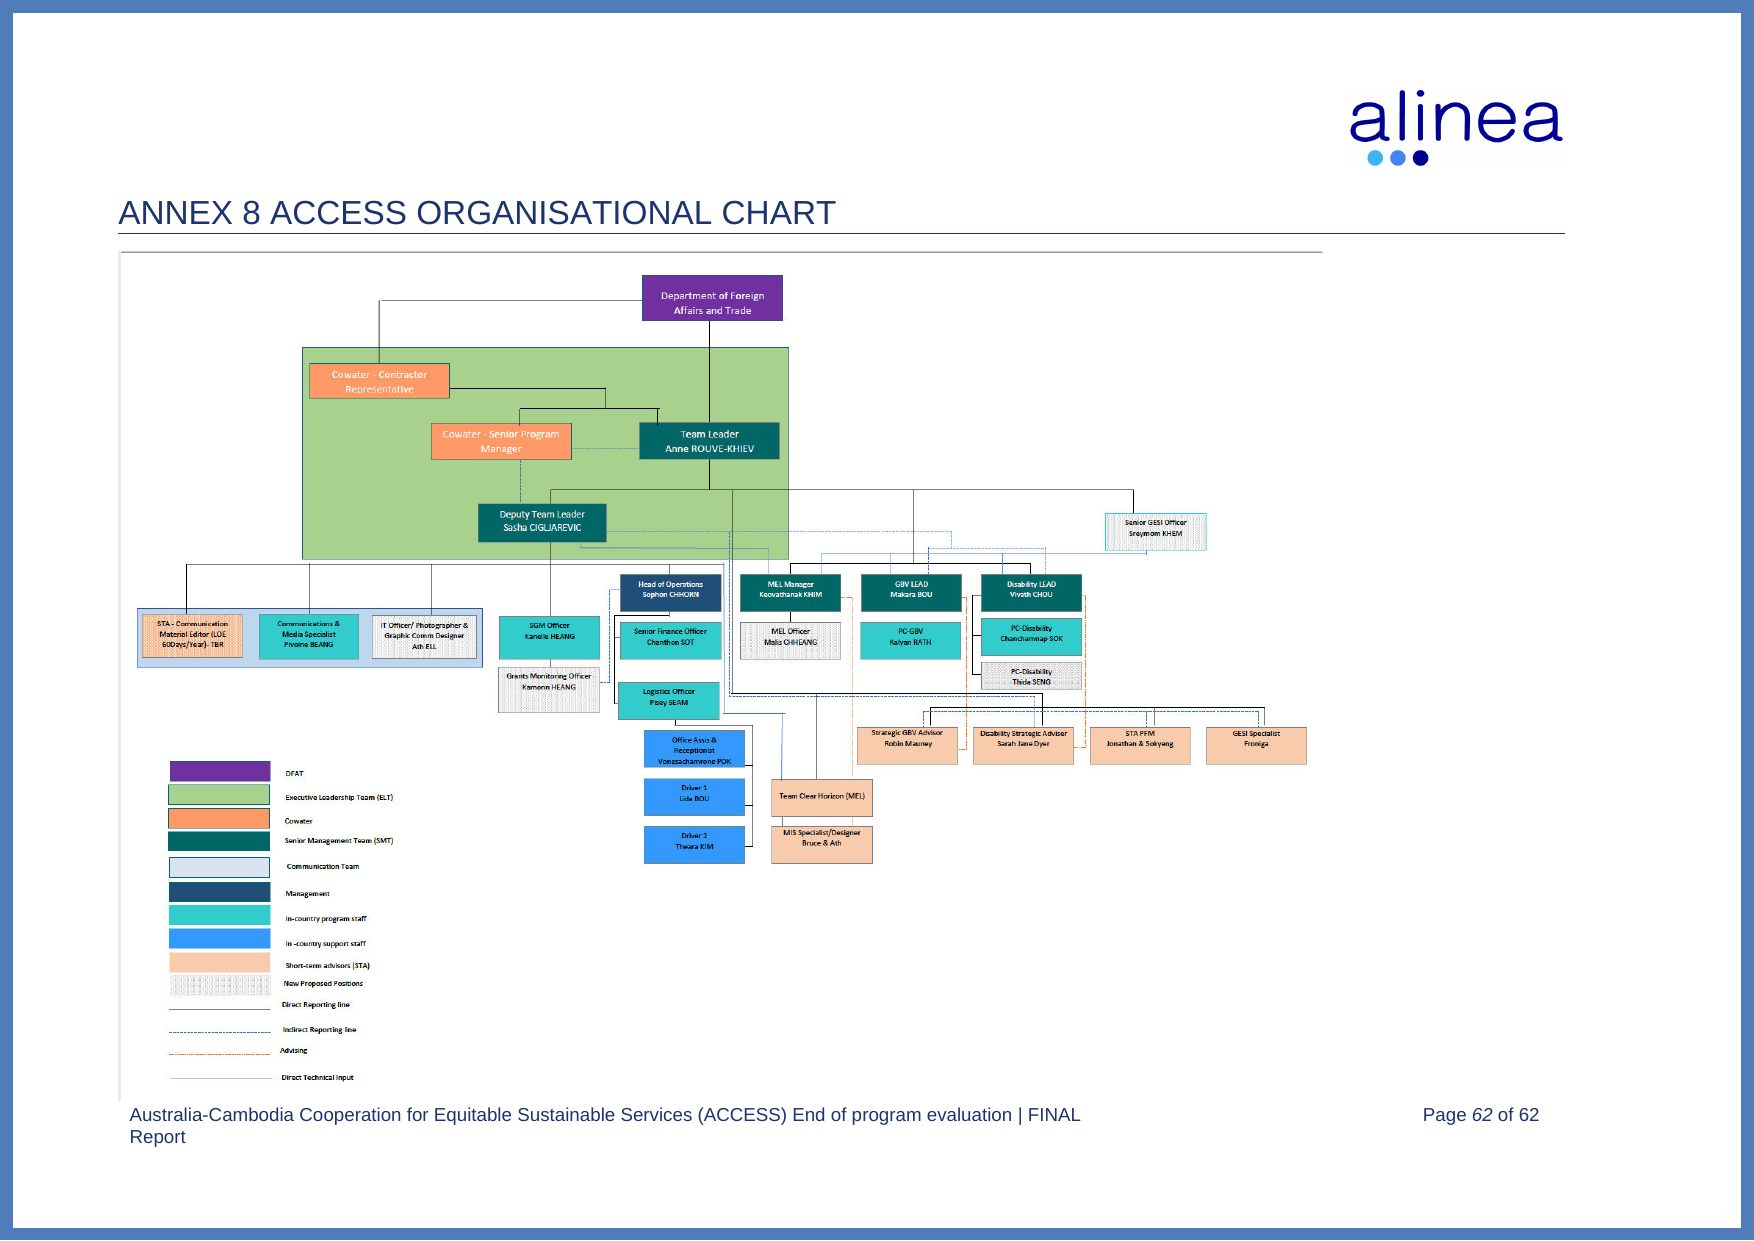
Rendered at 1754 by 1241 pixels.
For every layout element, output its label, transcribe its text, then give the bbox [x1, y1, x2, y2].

picture [118, 251, 1323, 1101]
picture [1347, 88, 1565, 168]
subtitle Annex 8 ACCESS Organisational Chart [118, 193, 1565, 233]
